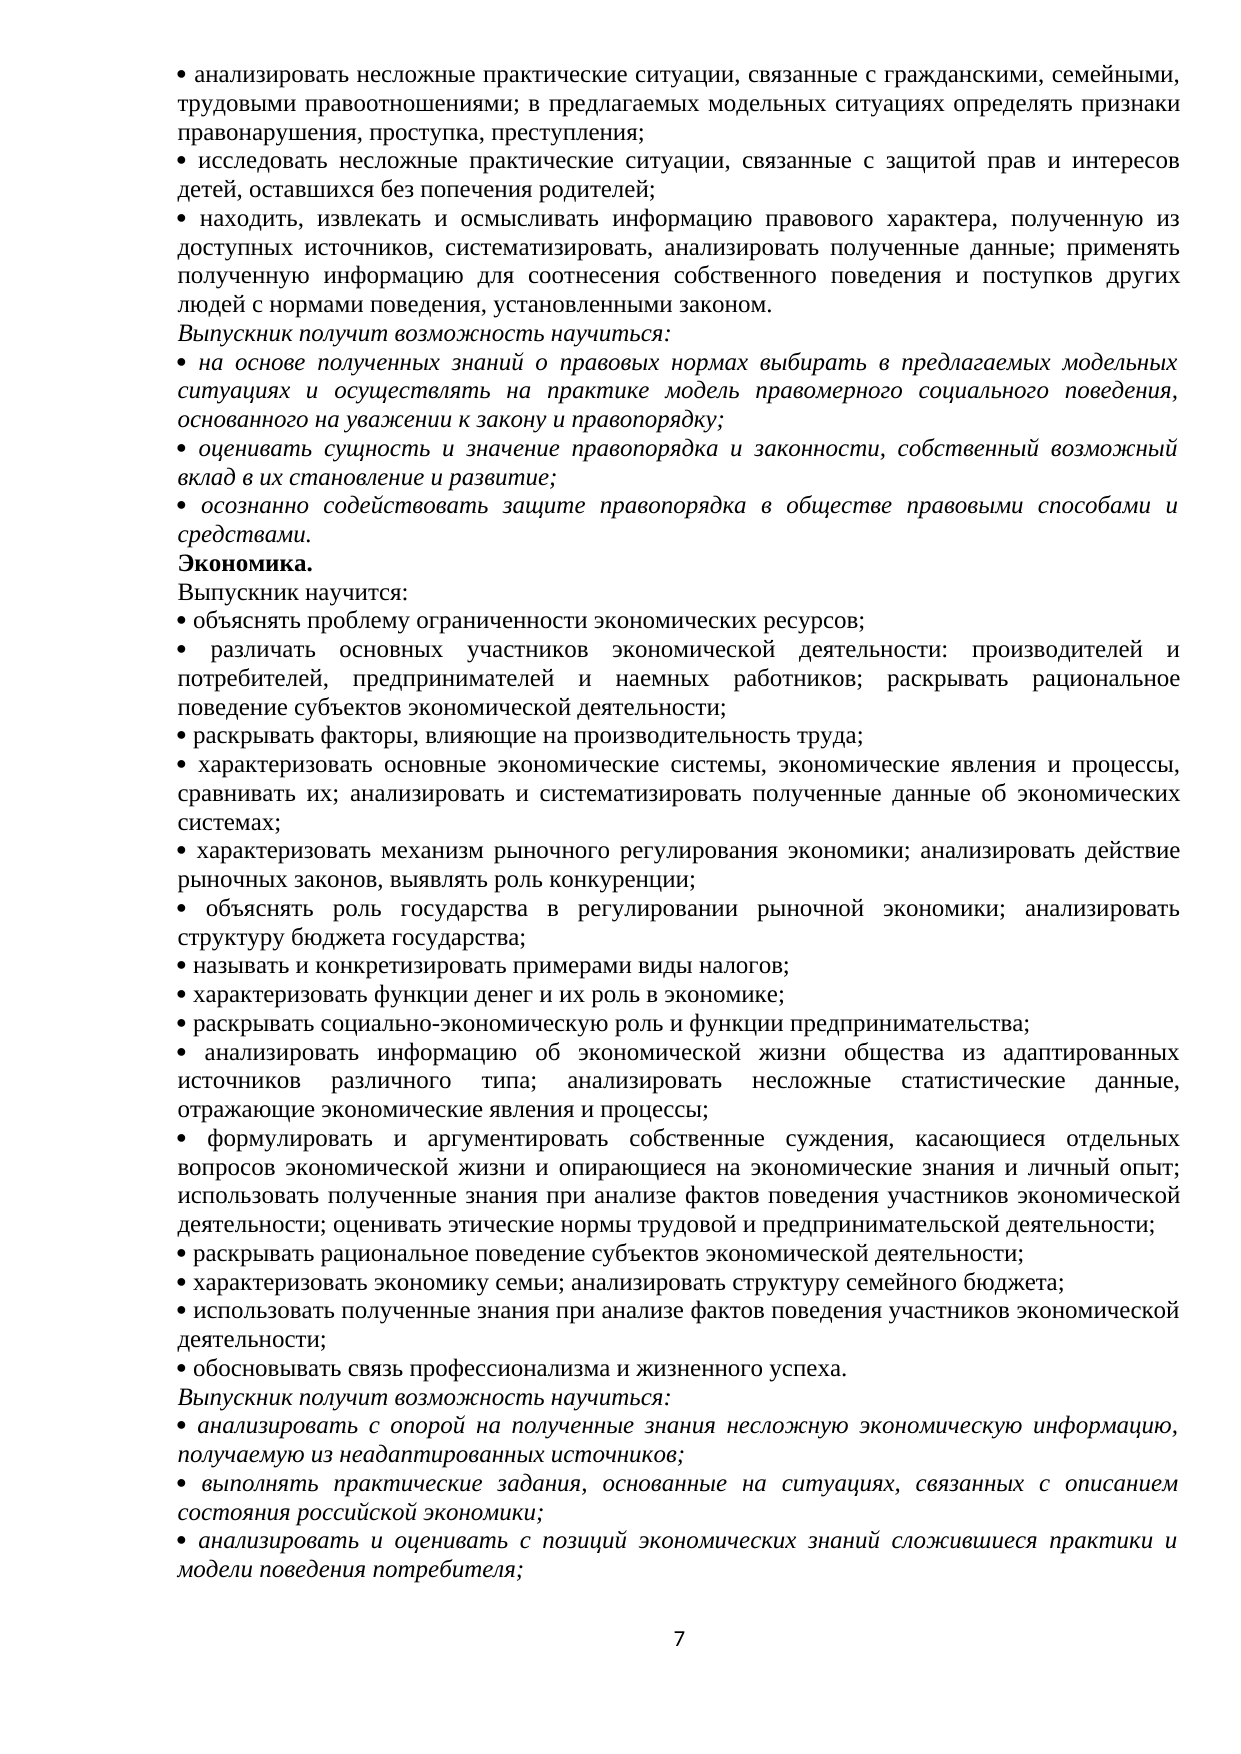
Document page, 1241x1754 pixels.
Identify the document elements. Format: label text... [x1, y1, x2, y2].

text объяснять роль государства в регулировании рыночной экономики; анализировать структуру бюджета государства; [177, 893, 1181, 950]
text обосновывать связь профессионализма и жизненного успеха. [177, 1353, 1181, 1382]
text объяснять проблему ограниченности экономических ресурсов; [177, 605, 1181, 634]
text характеризовать экономику семьи; анализировать структуру семейного бюджета; [177, 1267, 1181, 1295]
text анализировать информацию об экономической жизни общества из адаптированных источников различного типа; анализировать несложные статистические данные, отражающие экономические явления и процессы; [177, 1037, 1181, 1123]
text анализировать и оценивать с позиций экономических знаний сложившиеся практики и модели поведения потребителя; [177, 1525, 1181, 1583]
text Экономика. [177, 548, 1181, 577]
text характеризовать механизм рыночного регулирования экономики; анализировать действие рыночных законов, выявлять роль конкуренции; [177, 835, 1181, 893]
text Выпускник получит возможность научиться: [177, 318, 1181, 347]
text на основе полученных знаний о правовых нормах выбирать в предлагаемых модельных ситуациях и осуществлять на практике модель правомерного социального поведения, основанного на уважении к закону и правопорядку; [177, 347, 1181, 433]
text различать основных участников экономической деятельности: производителей и потребителей, предпринимателей и наемных работников; раскрывать рациональное поведение субъектов экономической деятельности; [177, 634, 1181, 720]
text раскрывать факторы, влияющие на производительность труда; [177, 720, 1181, 749]
text раскрывать социально-экономическую роль и функции предпринимательства; [177, 1008, 1181, 1037]
text осознанно содействовать защите правопорядка в обществе правовыми способами и средствами. [177, 490, 1181, 548]
text называть и конкретизировать примерами виды налогов; [177, 950, 1181, 979]
text Выпускник получит возможность научиться: [177, 1382, 1181, 1410]
text анализировать несложные практические ситуации, связанные с гражданскими, семейными, трудовыми правоотношениями; в предлагаемых модельных ситуациях определять признаки правонарушения, проступка, преступления; [177, 59, 1181, 145]
text использовать полученные знания при анализе фактов поведения участников экономической деятельности; [177, 1295, 1181, 1353]
text Выпускник научится: [177, 577, 1181, 605]
text анализировать с опорой на полученные знания несложную экономическую информацию, получаемую из неадаптированных источников; [177, 1410, 1181, 1468]
text исследовать несложные практические ситуации, связанные с защитой прав и интересов детей, оставшихся без попечения родителей; [177, 145, 1181, 203]
text характеризовать функции денег и их роль в экономике; [177, 979, 1181, 1008]
text характеризовать основные экономические системы, экономические явления и процессы, сравнивать их; анализировать и систематизировать полученные данные об экономических системах; [177, 749, 1181, 835]
text находить, извлекать и осмысливать информацию правового характера, полученную из доступных источников, систематизировать, анализировать полученные данные; применять полученную информацию для соотнесения собственного поведения и поступков других людей с нормами поведения, установленными законом. [177, 203, 1181, 318]
text раскрывать рациональное поведение субъектов экономической деятельности; [177, 1238, 1181, 1267]
text оценивать сущность и значение правопорядка и законности, собственный возможный вклад в их становление и развитие; [177, 433, 1181, 490]
text выполнять практические задания, основанные на ситуациях, связанных с описанием состояния российской экономики; [177, 1468, 1181, 1525]
text формулировать и аргументировать собственные суждения, касающиеся отдельных вопросов экономической жизни и опирающиеся на экономические знания и личный опыт; использовать полученные знания при анализе фактов поведения участников экономической деятельности; оценивать этические нормы трудовой и предпринимательской деятельности; [177, 1123, 1181, 1238]
